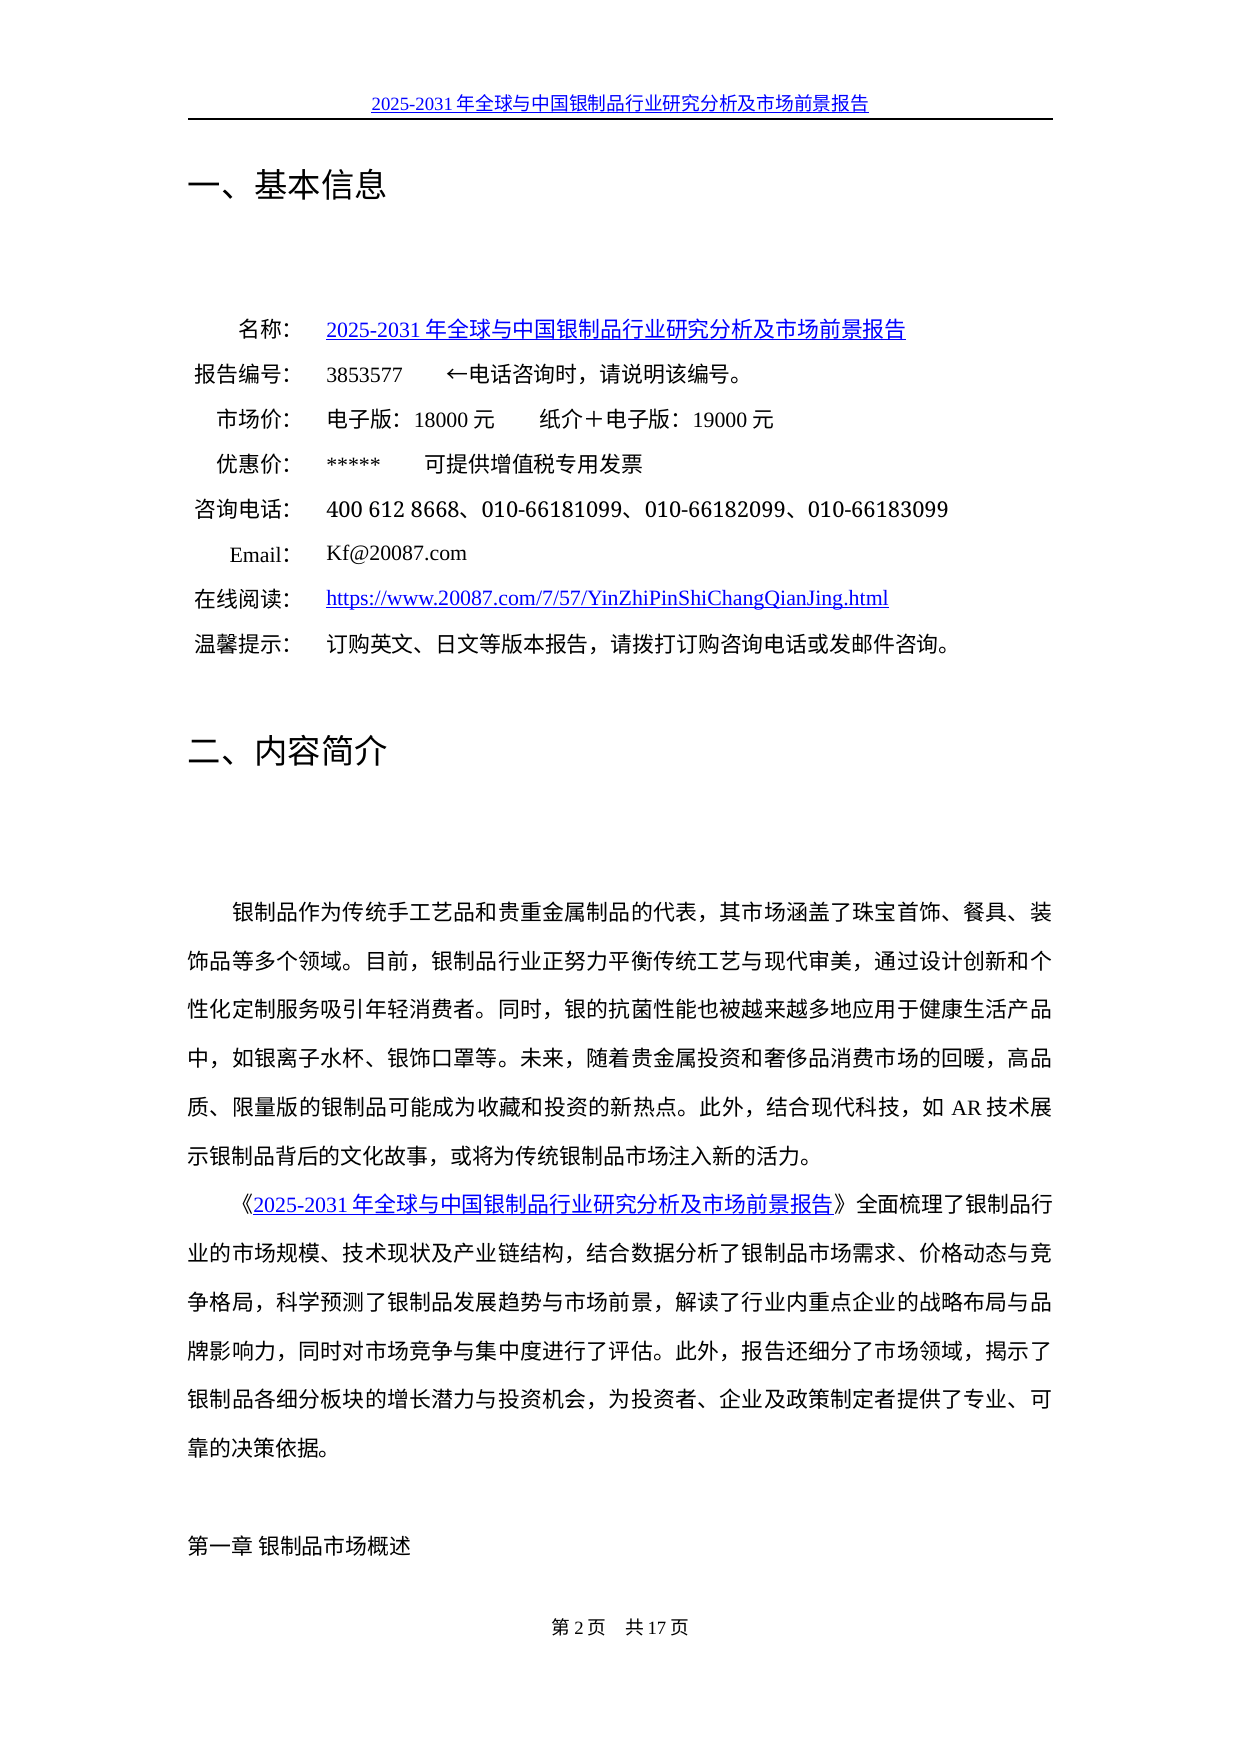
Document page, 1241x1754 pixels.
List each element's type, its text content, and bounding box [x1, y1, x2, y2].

table_cell ***** 可提供增值税专用发票 [315, 447, 1073, 492]
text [187, 894, 1053, 1561]
table_cell 电子版：18000 元 纸介＋电子版：19000 元 [315, 402, 1073, 447]
table_cell Kf@20087.com [315, 537, 1073, 582]
table_header 名称： [167, 312, 315, 357]
table_cell 订购英文、日文等版本报告，请拨打订购咨询电话或发邮件咨询。 [315, 627, 1073, 672]
table_cell [315, 582, 1073, 627]
table_cell Email： [167, 537, 315, 582]
title 二、内容简介 [187, 717, 1053, 782]
table_cell 市场价： [167, 402, 315, 447]
table_cell 温馨提示： [167, 627, 315, 672]
table_cell 报告编号： [167, 357, 315, 402]
table_cell 400 612 8668、010-66181099、010-66182099、010-66183099 [315, 492, 1073, 537]
table_cell 3853577 ←电话咨询时，请说明该编号。 [315, 357, 1073, 402]
title 一、基本信息 [187, 150, 1053, 215]
table_cell 优惠价： [167, 447, 315, 492]
table_cell 在线阅读： [167, 582, 315, 627]
table_cell 咨询电话： [167, 492, 315, 537]
table_header 2025-2031年全球与中国银制品行业研究分析及市场前景报告 [315, 312, 1073, 357]
